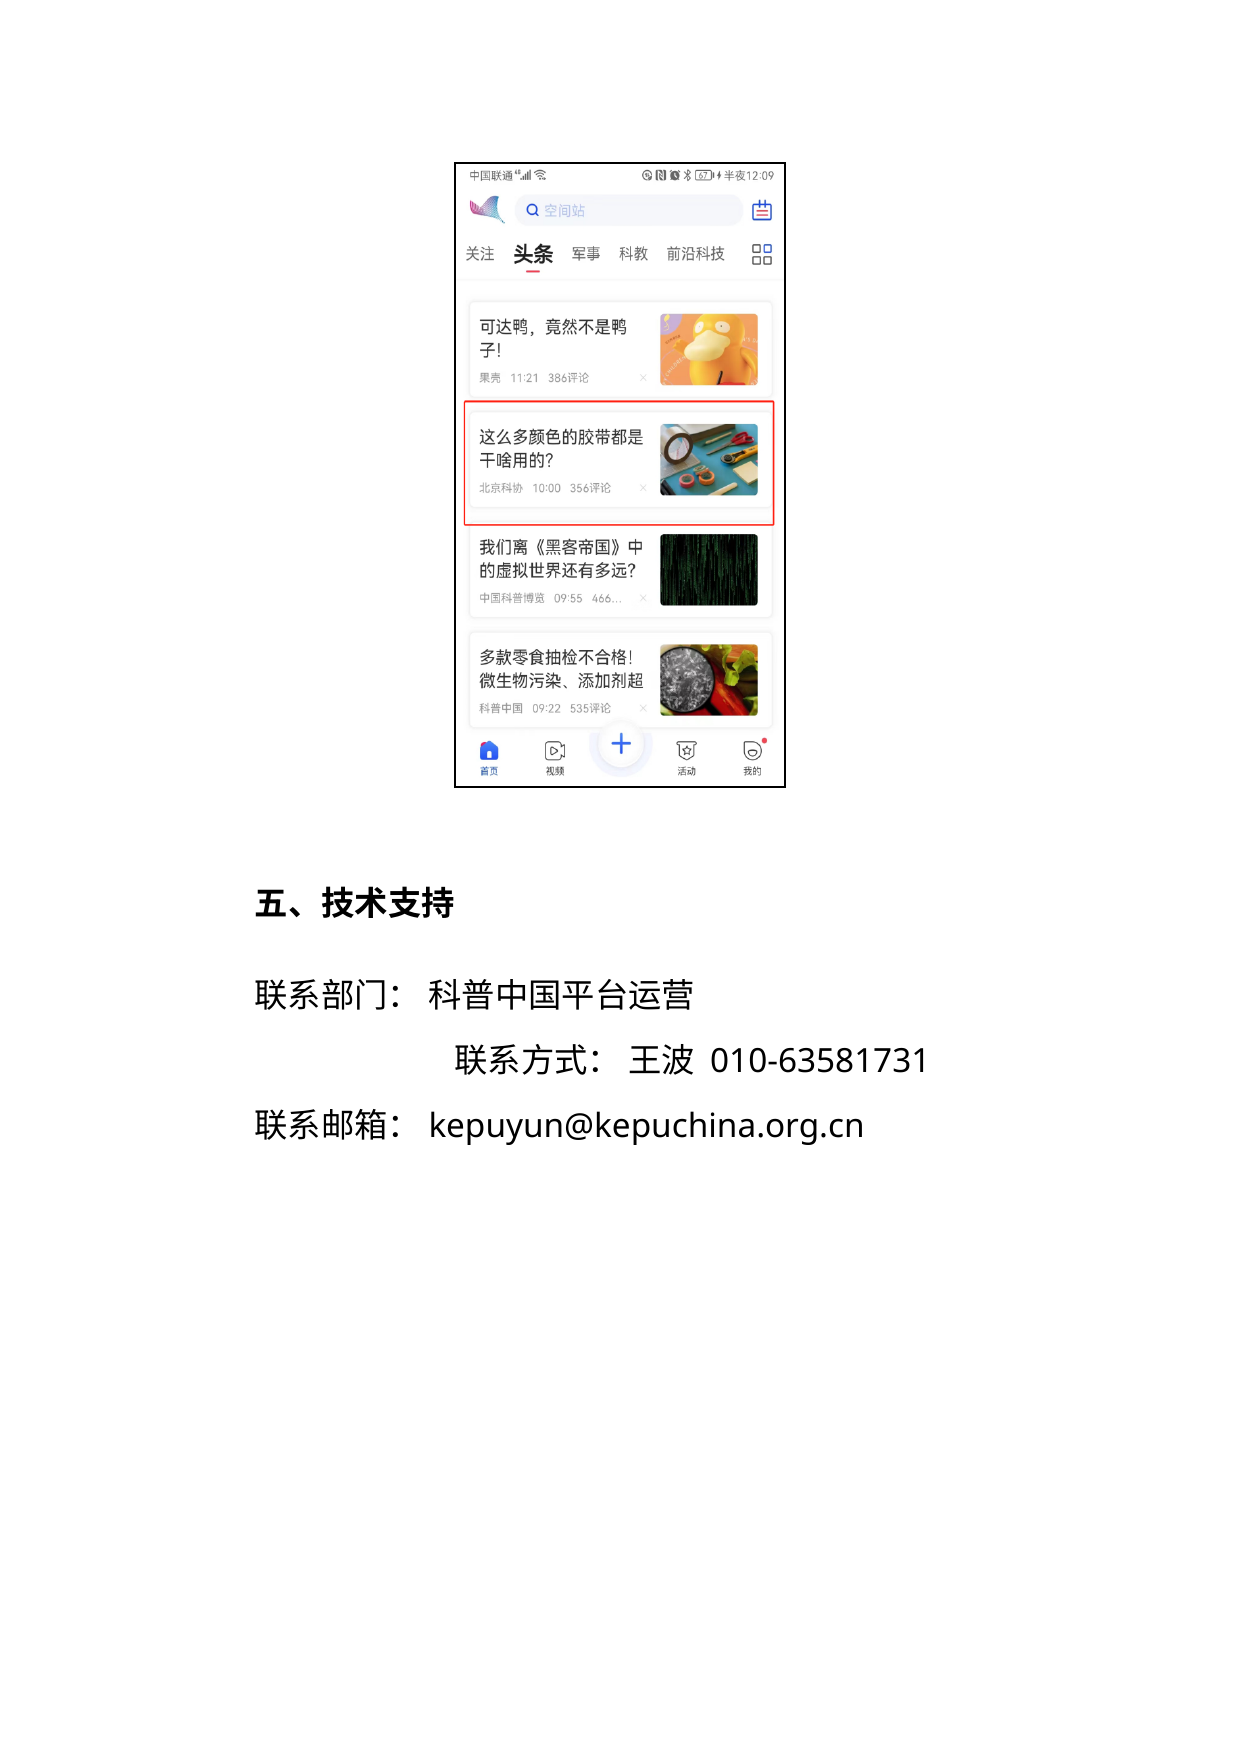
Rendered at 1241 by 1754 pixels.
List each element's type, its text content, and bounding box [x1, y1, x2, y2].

text 联系部门： 科普中国平台运营 [187, 960, 1053, 1025]
text 联系方式： 王波 010-63581731 [187, 1025, 1053, 1090]
picture [456, 164, 784, 786]
text 联系邮箱： kepuyun@kepuchina.org.cn [187, 1090, 1053, 1155]
subtitle 五、技术支持 [187, 868, 1053, 933]
